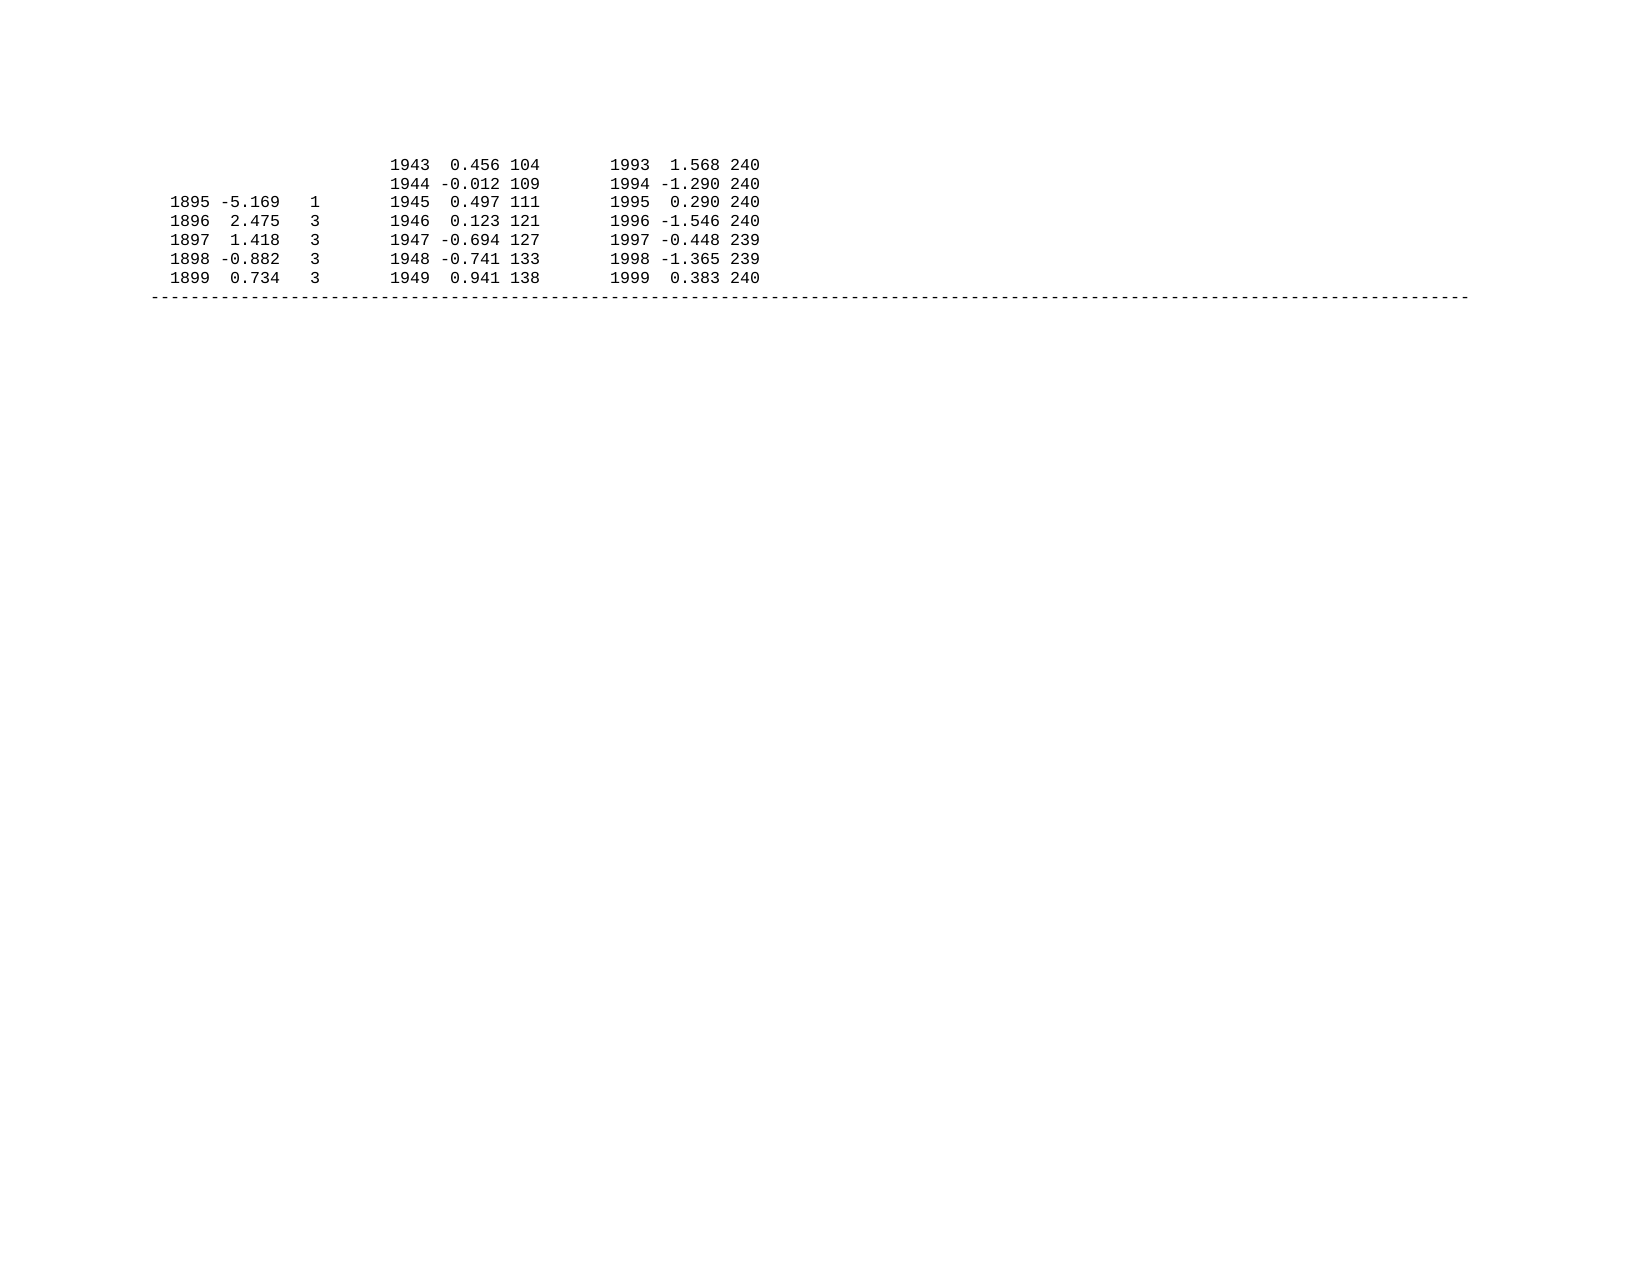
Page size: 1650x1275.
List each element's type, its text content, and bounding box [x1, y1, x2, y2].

text 1943 0.456 104 1993 1.568 240 [150, 156, 1500, 175]
text 1897 1.418 3 1947 -0.694 127 1997 -0.448 239 [150, 232, 1500, 251]
text 1944 -0.012 109 1994 -1.290 240 [150, 175, 1500, 194]
text 1898 -0.882 3 1948 -0.741 133 1998 -1.365 239 [150, 251, 1500, 269]
text 1899 0.734 3 1949 0.941 138 1999 0.383 240 [150, 269, 1500, 288]
text ------------------------------------------------------------------------------------------------------------------------------------ [150, 288, 1500, 307]
text 1895 -5.169 1 1945 0.497 111 1995 0.290 240 [150, 194, 1500, 213]
text 1896 2.475 3 1946 0.123 121 1996 -1.546 240 [150, 213, 1500, 232]
